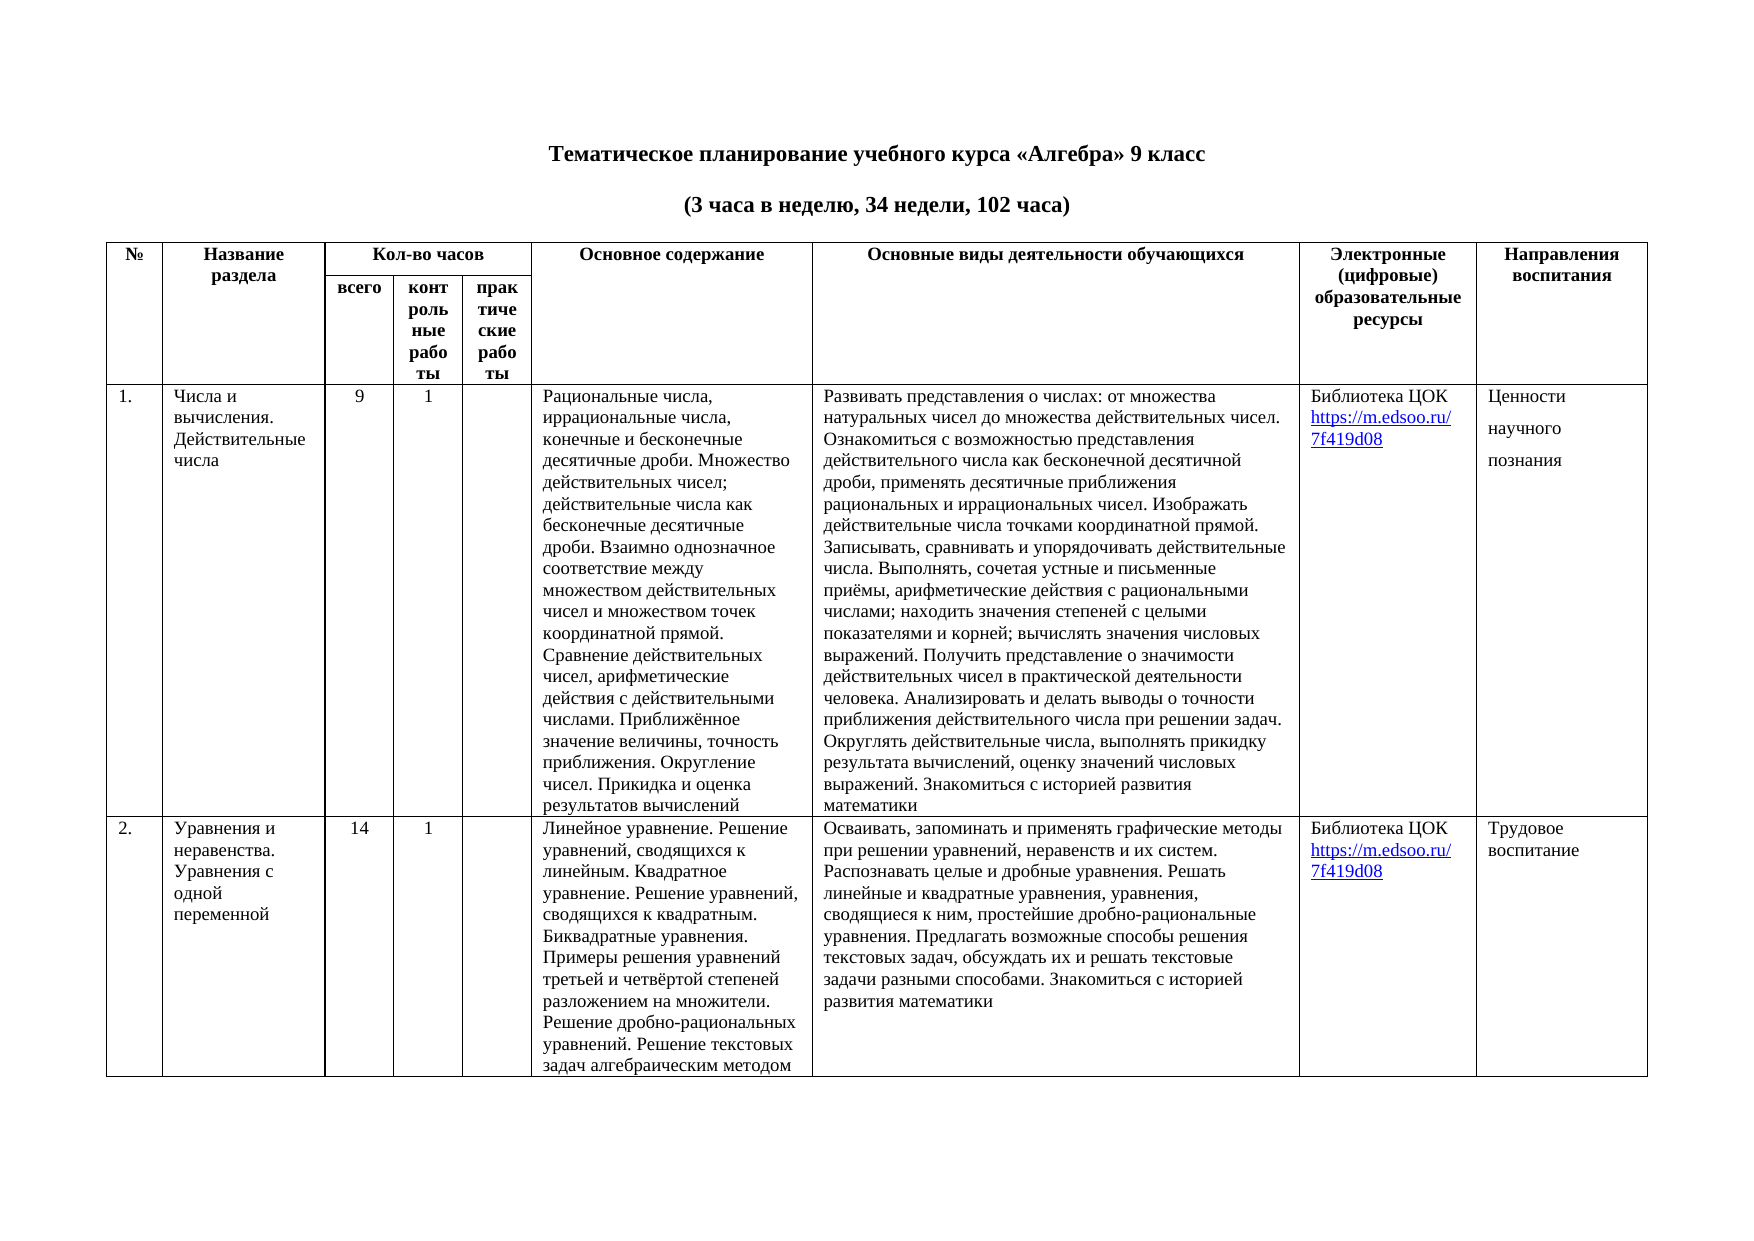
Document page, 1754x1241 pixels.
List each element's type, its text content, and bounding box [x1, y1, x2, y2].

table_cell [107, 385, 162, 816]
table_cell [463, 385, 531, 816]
text Тематическое планирование учебного курса «Алгебра» 9 класс [118, 140, 1636, 166]
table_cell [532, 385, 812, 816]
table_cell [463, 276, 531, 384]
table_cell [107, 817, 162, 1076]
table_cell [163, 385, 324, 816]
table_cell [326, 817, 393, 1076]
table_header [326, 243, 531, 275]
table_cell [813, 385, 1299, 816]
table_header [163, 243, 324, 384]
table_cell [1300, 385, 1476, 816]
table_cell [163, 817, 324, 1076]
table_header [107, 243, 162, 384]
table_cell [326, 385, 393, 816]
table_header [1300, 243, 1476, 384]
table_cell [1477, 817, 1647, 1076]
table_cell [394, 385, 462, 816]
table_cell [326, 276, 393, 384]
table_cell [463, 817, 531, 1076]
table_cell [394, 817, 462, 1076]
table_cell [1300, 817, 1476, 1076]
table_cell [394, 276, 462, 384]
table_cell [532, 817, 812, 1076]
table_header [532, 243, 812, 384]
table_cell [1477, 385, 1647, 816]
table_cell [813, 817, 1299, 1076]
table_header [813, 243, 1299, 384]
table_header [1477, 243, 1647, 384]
text (3 часа в неделю, 34 недели, 102 часа) [118, 191, 1636, 217]
